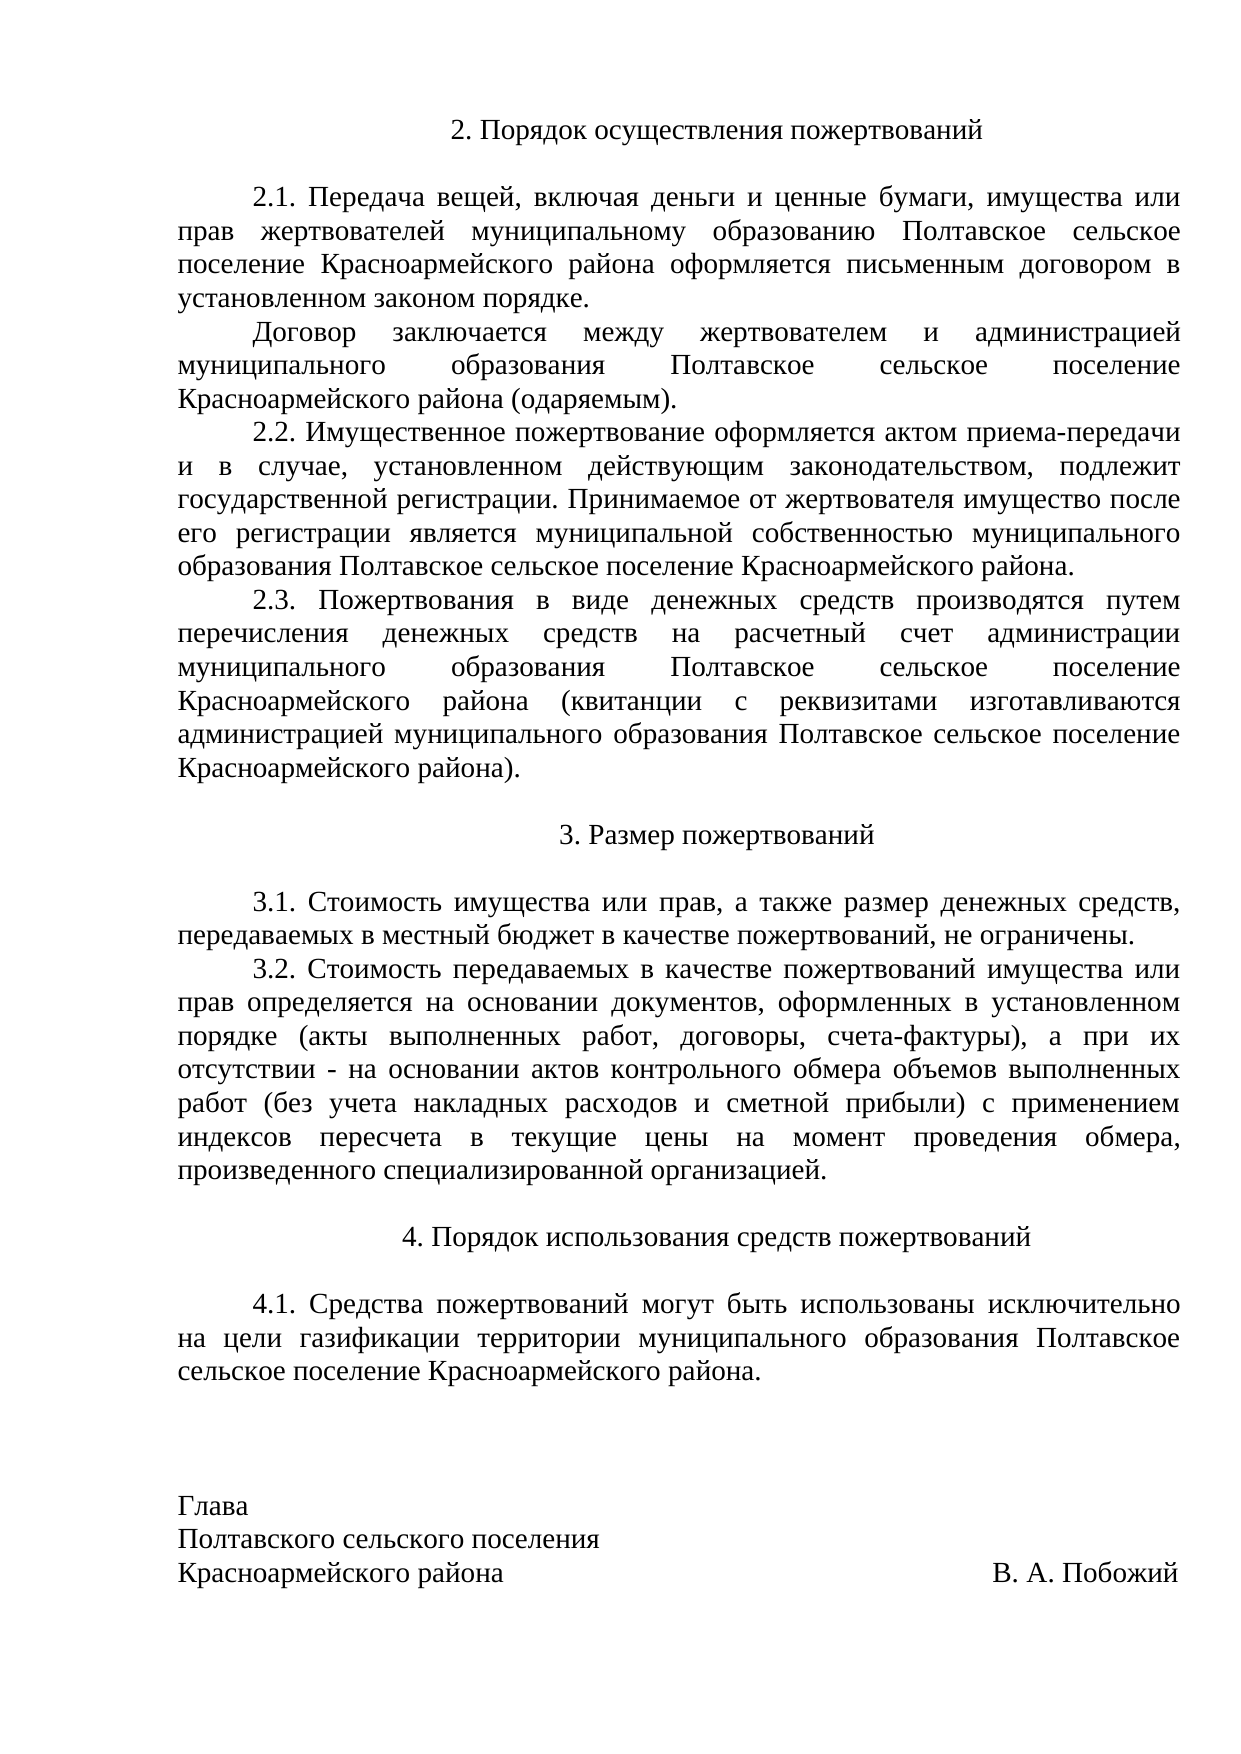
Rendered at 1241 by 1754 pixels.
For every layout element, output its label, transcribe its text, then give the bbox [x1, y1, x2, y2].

text 2. Порядок осуществления пожертвований [177, 112, 1181, 146]
text 4.1. Средства пожертвований могут быть использованы исключительно на цели газификации территории муниципального образования Полтавское сельское поселение Красноармейского района. [177, 1286, 1181, 1387]
text 2.3. Пожертвования в виде денежных средств производятся путем перечисления денежных средств на расчетный счет администрации муниципального образования Полтавское сельское поселение Красноармейского района (квитанции с реквизитами изготавливаются администрацией муниципального образования Полтавское сельское поселение Красноармейского района). [177, 582, 1181, 783]
text Глава [177, 1488, 1181, 1521]
text 2.2. Имущественное пожертвование оформляется актом приема-передачи и в случае, установленном действующим законодательством, подлежит государственной регистрации. Принимаемое от жертвователя имущество после его регистрации является муниципальной собственностью муниципального образования Полтавское сельское поселение Красноармейского района. [177, 414, 1181, 582]
text Полтавского сельского поселения [177, 1521, 1181, 1555]
text 3. Размер пожертвований [177, 817, 1181, 850]
text 3.1. Стоимость имущества или прав, а также размер денежных средств, передаваемых в местный бюджет в качестве пожертвований, не ограничены. [177, 884, 1181, 951]
text 3.2. Стоимость передаваемых в качестве пожертвований имущества или прав определяется на основании документов, оформленных в установленном порядке (акты выполненных работ, договоры, счета-фактуры), а при их отсутствии - на основании актов контрольного обмера объемов выполненных работ (без учета накладных расходов и сметной прибыли) с применением индексов пересчета в текущие цены на момент проведения обмера, произведенного специализированной организацией. [177, 951, 1181, 1186]
text Красноармейского района В. А. Побожий [177, 1555, 1181, 1588]
text 4. Порядок использования средств пожертвований [177, 1219, 1181, 1253]
text 2.1. Передача вещей, включая деньги и ценные бумаги, имущества или прав жертвователей муниципальному образованию Полтавское сельское поселение Красноармейского района оформляется письменным договором в установленном законом порядке. [177, 179, 1181, 314]
text Договор заключается между жертвователем и администрацией муниципального образования Полтавское сельское поселение Красноармейского района (одаряемым). [177, 314, 1181, 414]
